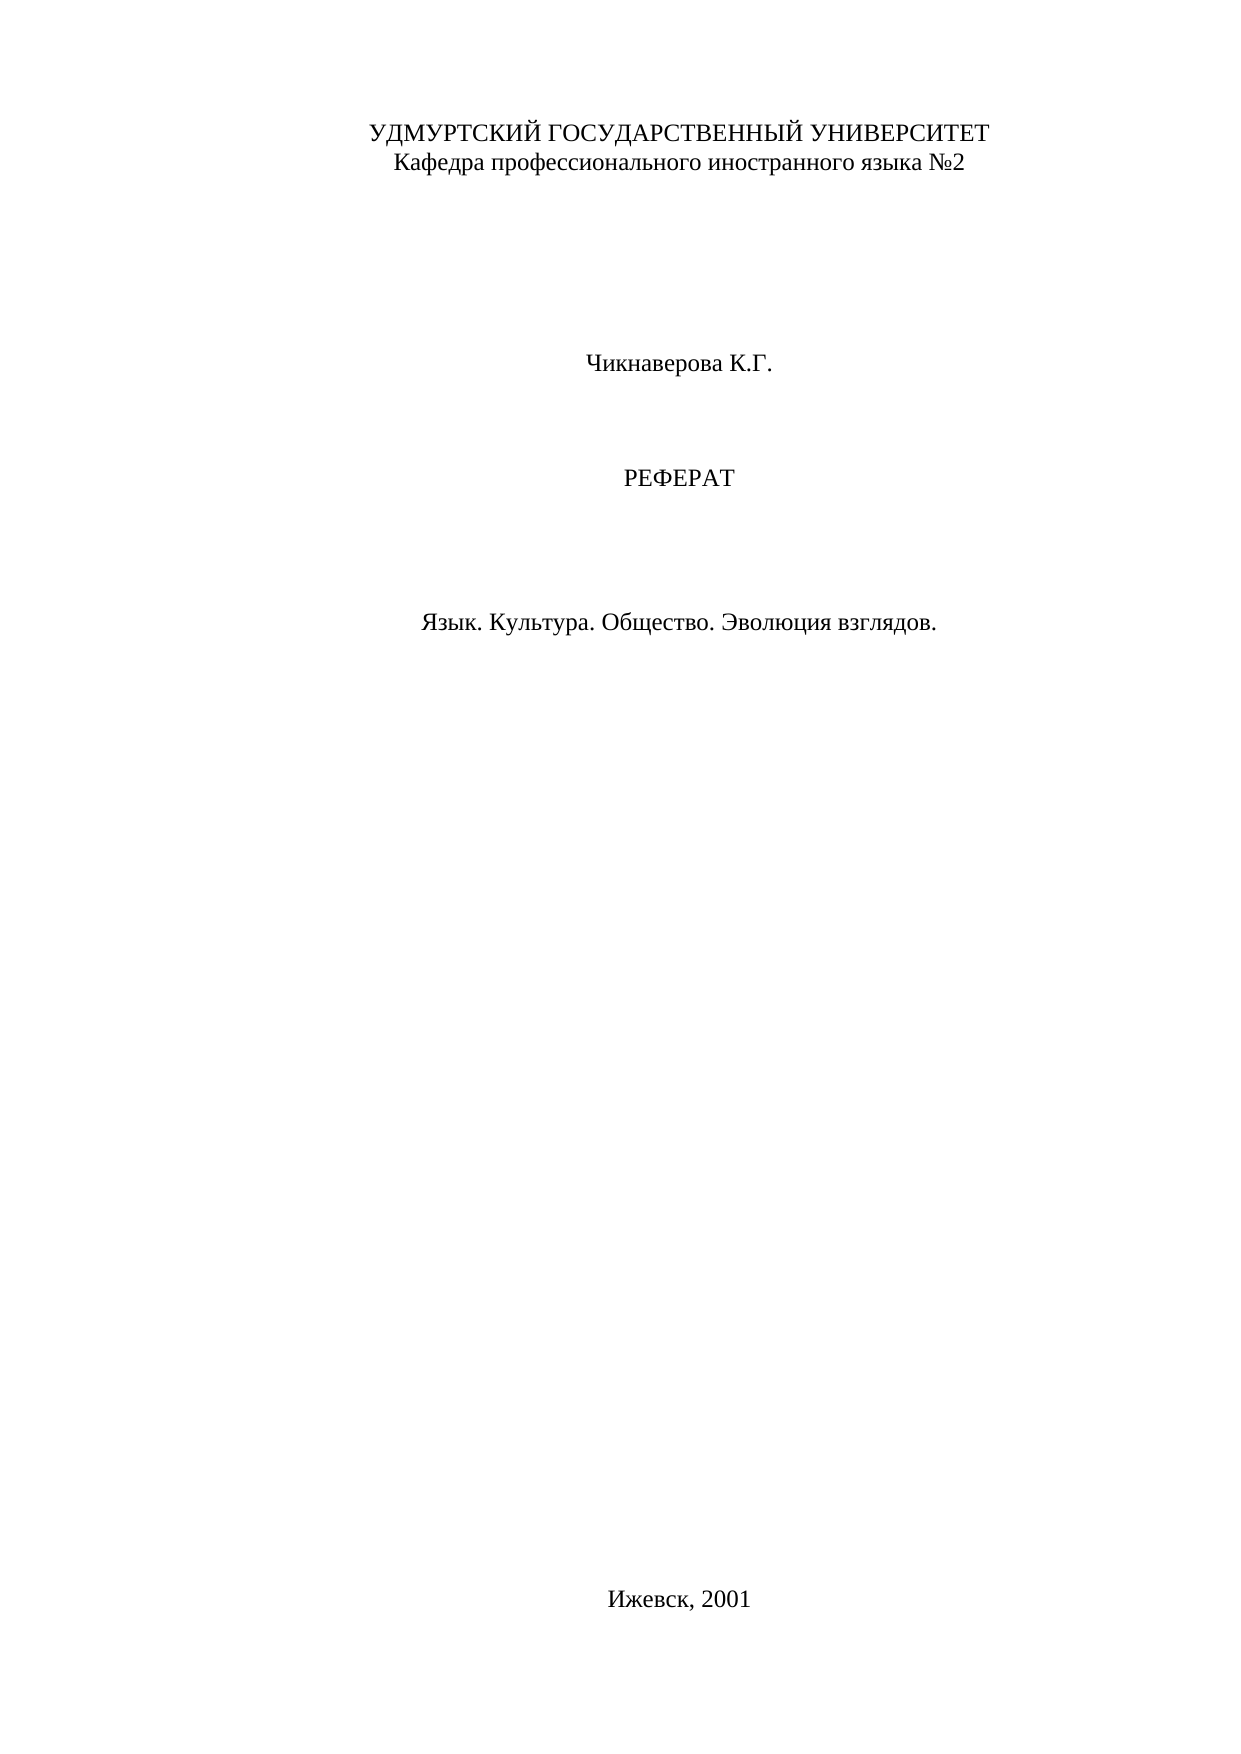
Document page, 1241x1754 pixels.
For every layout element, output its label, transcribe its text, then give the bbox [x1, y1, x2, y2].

text Чикнаверова К.Г. [177, 348, 1181, 377]
title УДМУРТСКИЙ ГОСУДАРСТВЕННЫЙ УНИВЕРСИТЕТ [177, 118, 1181, 147]
text Язык. Культура. Общество. Эволюция взглядов. [177, 607, 1181, 636]
text Ижевск, 2001 [177, 1584, 1181, 1613]
text Кафедра профессионального иностранного языка №2 [177, 147, 1181, 176]
text РЕФЕРАТ [177, 463, 1181, 492]
